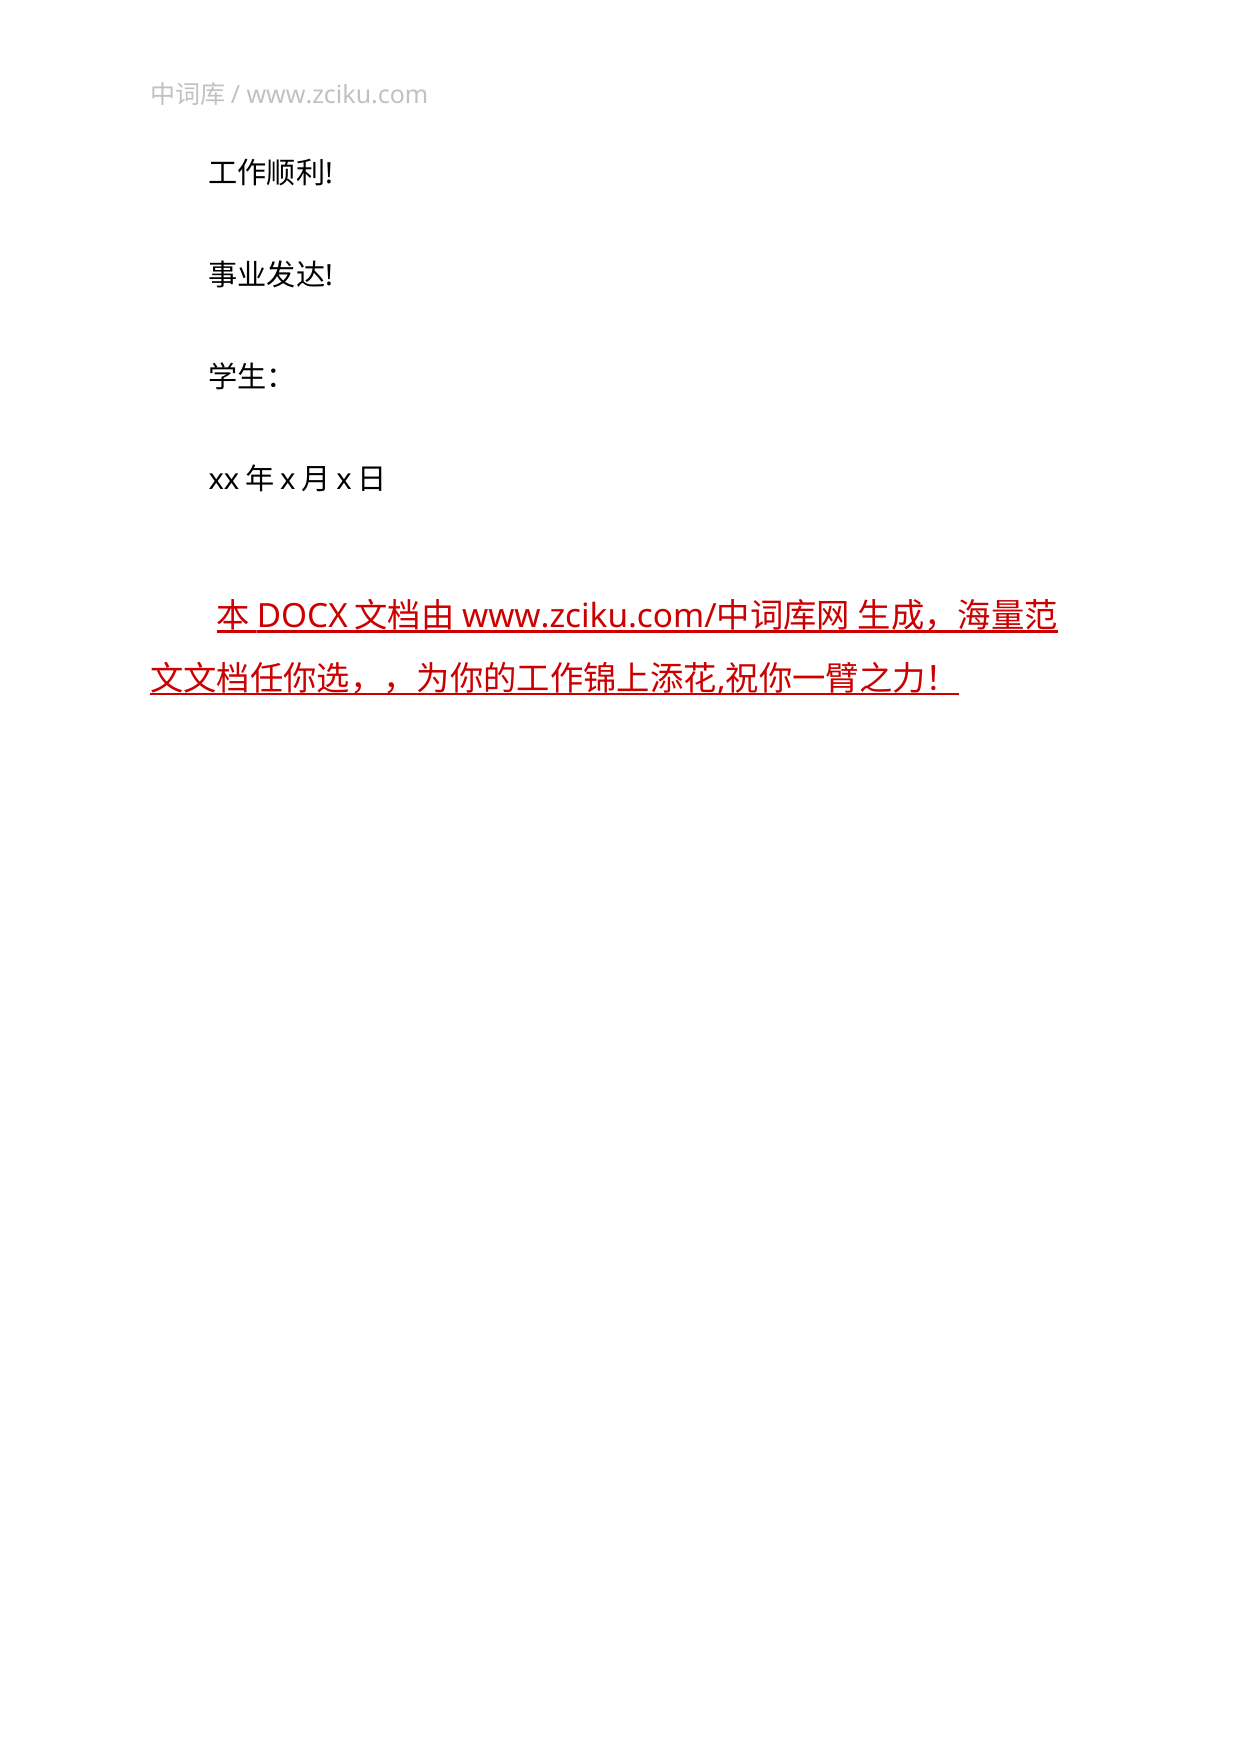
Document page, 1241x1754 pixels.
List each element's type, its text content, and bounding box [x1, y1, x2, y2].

text 本DOCX文档由 www.zciku.com/中词库网 生成，海量范文文档任你选，，为你的工作锦上添花,祝你一臂之力！ [150, 589, 1090, 700]
text xx年x月x日 [150, 456, 1090, 498]
text 学生： [150, 354, 1090, 396]
text 事业发达! [150, 252, 1090, 294]
text 工作顺利! [150, 150, 1090, 192]
